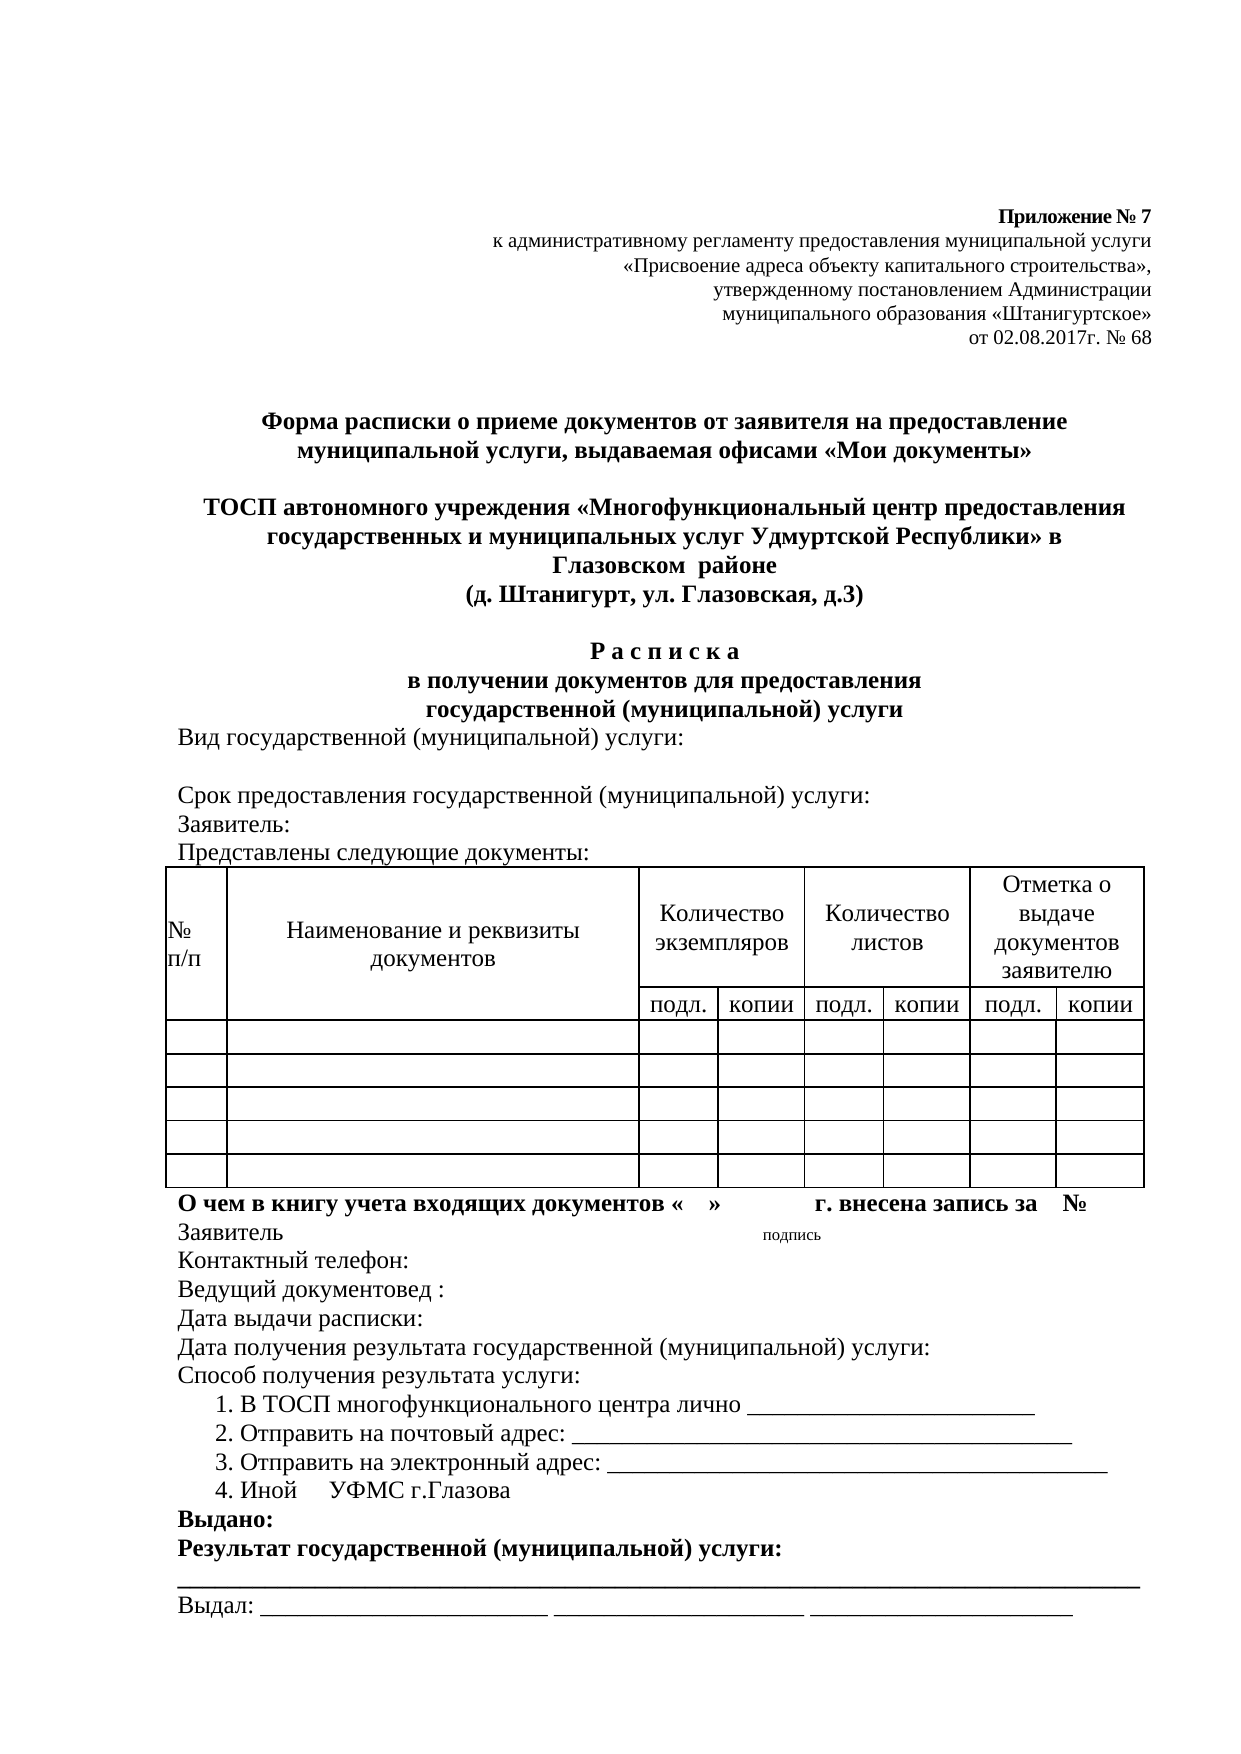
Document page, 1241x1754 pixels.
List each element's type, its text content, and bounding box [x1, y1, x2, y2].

table_cell [805, 1155, 883, 1187]
table_cell [719, 1088, 804, 1120]
table_cell [1057, 1155, 1143, 1187]
table_cell [640, 1121, 717, 1153]
table_cell подл. [640, 988, 717, 1019]
table_cell [805, 1121, 883, 1153]
text муниципального образования «Штанигуртское» [177, 301, 1152, 325]
text Р а с п и с к а [177, 636, 1152, 665]
text Дата выдачи расписки: [177, 1303, 1152, 1332]
table_cell [167, 1055, 226, 1086]
table_cell [971, 1088, 1055, 1120]
text «Присвоение адреса объекту капитального строительства», [177, 252, 1152, 277]
text _____________________________________________________________________________ [177, 1562, 1152, 1591]
table_cell [884, 1021, 969, 1053]
table_cell [167, 1121, 226, 1153]
table_cell [884, 1121, 969, 1153]
text в получении документов для предоставления [177, 665, 1152, 694]
table_cell [228, 1088, 638, 1120]
table_cell [640, 1088, 717, 1120]
table_cell [719, 1021, 804, 1053]
table_cell [228, 1155, 638, 1187]
table_header Наименование и реквизиты документов [228, 868, 638, 1019]
text 4.​ Иной УФМС г.Глазова [215, 1476, 1152, 1504]
text О чем в книгу учета входящих документов « » г. внесена запись за № [177, 1188, 1152, 1217]
table_cell [640, 1021, 717, 1053]
table_cell подл. [805, 988, 883, 1019]
table_cell [1057, 1121, 1143, 1153]
text Представлены следующие документы: [177, 837, 1152, 866]
text Способ получения результата услуги: [177, 1361, 1152, 1389]
table_cell [1057, 1088, 1143, 1120]
table_header Отметка о выдаче документов заявителю [971, 868, 1143, 986]
table_cell [1057, 1021, 1143, 1053]
table_cell [640, 1155, 717, 1187]
text к административному регламенту предоставления муниципальной услуги [177, 228, 1152, 252]
table_cell [971, 1021, 1055, 1053]
table_cell [884, 1088, 969, 1120]
table_cell копии [719, 988, 804, 1019]
table_cell [971, 1121, 1055, 1153]
table_cell [640, 1055, 717, 1086]
text Заявитель: [177, 809, 1152, 837]
table_cell [228, 1021, 638, 1053]
text Срок предоставления государственной (муниципальной) услуги: [177, 780, 1152, 809]
table_header Количество экземпляров [640, 868, 804, 986]
table_cell [719, 1121, 804, 1153]
table_cell копии [1057, 988, 1143, 1019]
text Глазовском районе [177, 550, 1152, 579]
text Вид государственной (муниципальной) услуги: [177, 722, 1152, 751]
table_cell [719, 1055, 804, 1086]
table_cell [1057, 1055, 1143, 1086]
text государственной (муниципальной) услуги [177, 694, 1152, 722]
text муниципальной услуги, выдаваемая офисами «Мои документы» [177, 435, 1152, 464]
table_cell копии [884, 988, 969, 1019]
table_cell [971, 1155, 1055, 1187]
table_cell [228, 1055, 638, 1086]
table_header № п/п [167, 868, 226, 1019]
table_cell [884, 1155, 969, 1187]
text 3.​ Отправить на электронный адрес: ________________________________________ [215, 1447, 1152, 1476]
table_cell [167, 1021, 226, 1053]
table_cell [228, 1121, 638, 1153]
text Контактный телефон: [177, 1246, 1152, 1274]
text Результат государственной (муниципальной) услуги: [177, 1533, 1152, 1562]
table_cell [719, 1155, 804, 1187]
table_cell [805, 1021, 883, 1053]
text Выдано: [177, 1504, 1152, 1533]
text (д. Штанигурт, ул. Глазовская, д.3) [177, 579, 1152, 607]
text Выдал: _______________________ ____________________ _____________________ [177, 1591, 1152, 1619]
table_cell [167, 1088, 226, 1120]
text ТОСП автономного учреждения «Многофункциональный центр предоставления государственных и муниципальных услуг Удмуртской Республики» в [177, 492, 1152, 550]
text Дата получения результата государственной (муниципальной) услуги: [177, 1332, 1152, 1361]
text утвержденному постановлением Администрации [177, 277, 1152, 301]
text Приложение № 7 [177, 204, 1152, 228]
table_cell [971, 1055, 1055, 1086]
table_cell [805, 1055, 883, 1086]
text Ведущий документовед : [177, 1274, 1152, 1303]
table_cell [884, 1055, 969, 1086]
table_cell подл. [971, 988, 1056, 1019]
text Форма расписки о приеме документов от заявителя на предоставление [177, 406, 1152, 435]
text 2.​ Отправить на почтовый адрес: ________________________________________ [215, 1418, 1152, 1447]
table_cell [805, 1088, 883, 1120]
table_header Количество листов [805, 868, 969, 986]
table_cell [167, 1155, 226, 1187]
text 1.​ В ТОСП многофункционального центра лично _______________________ [215, 1389, 1152, 1418]
text Заявитель подпись [177, 1217, 1152, 1246]
text от 02.08.2017г. № 68 [177, 325, 1152, 349]
